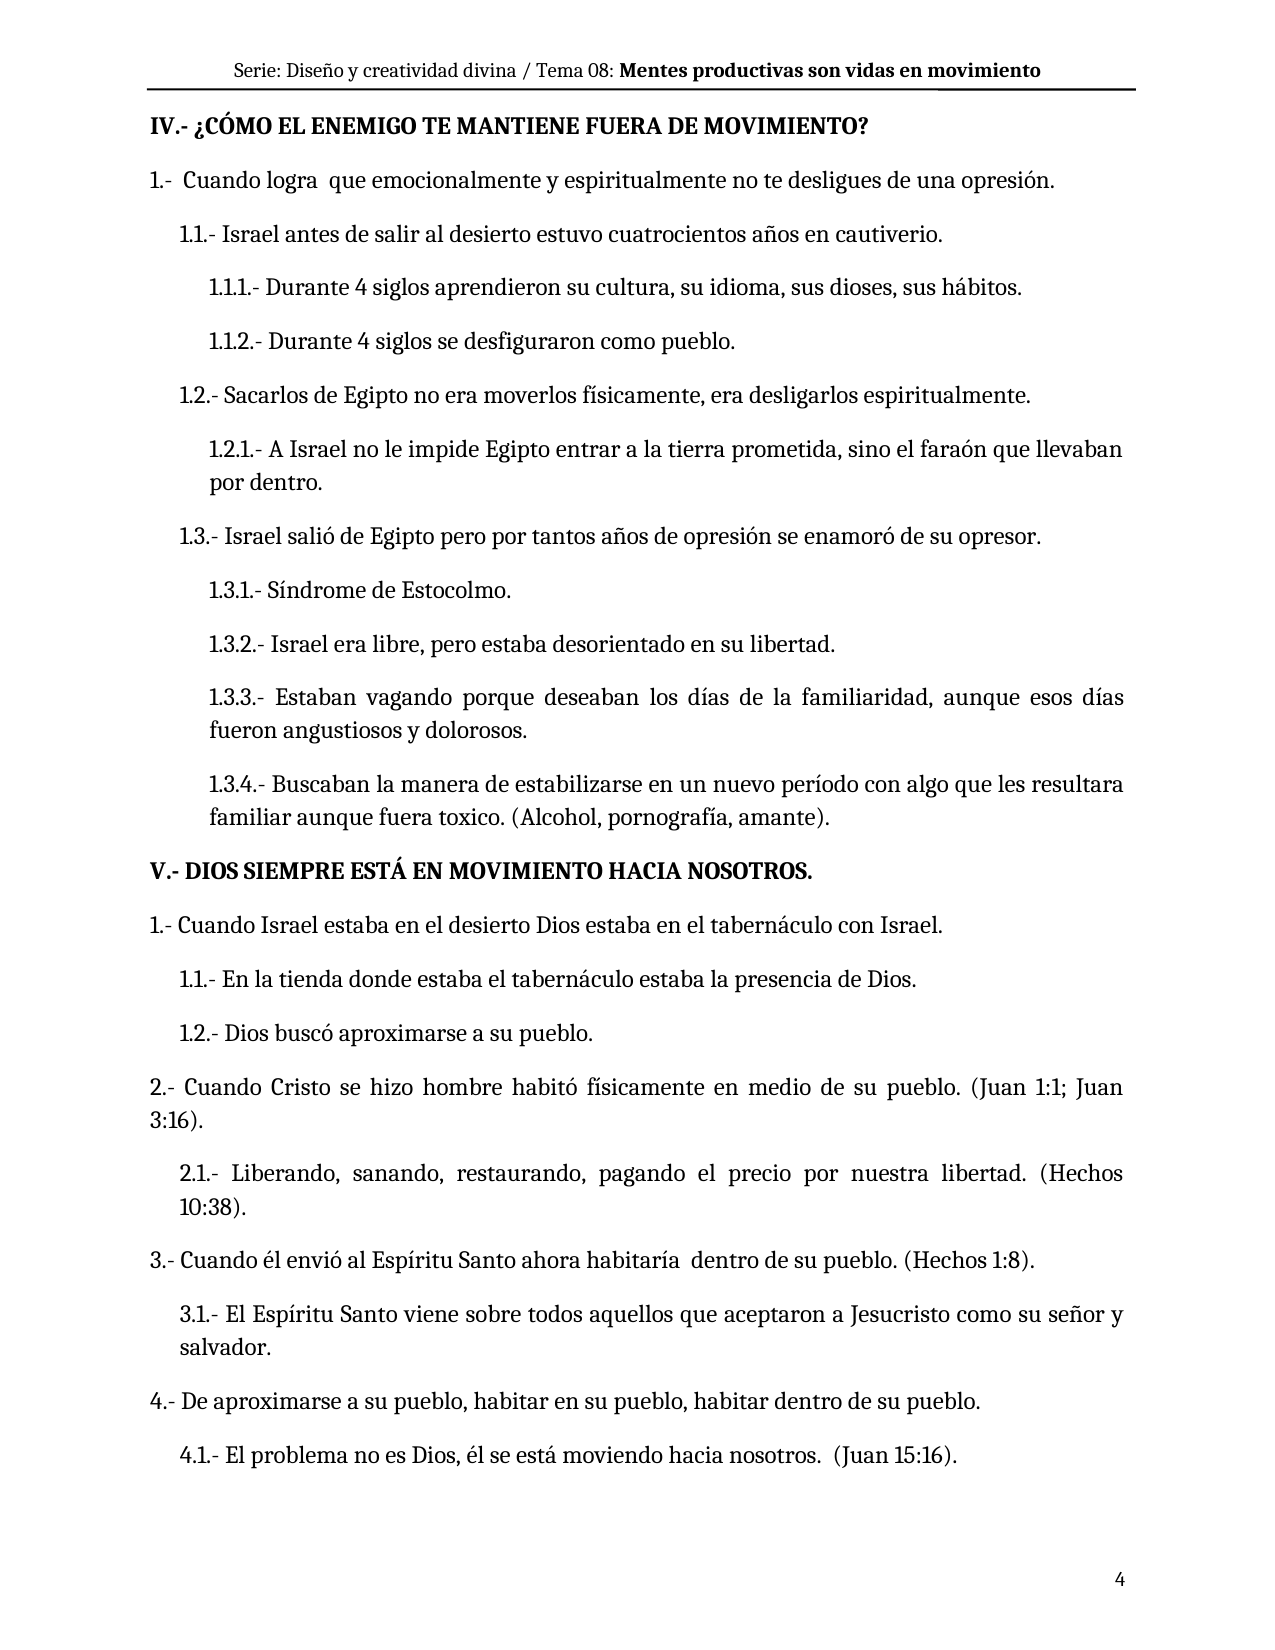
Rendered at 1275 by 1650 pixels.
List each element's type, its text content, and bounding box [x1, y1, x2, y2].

text 3.1.- El Espíritu Santo viene sobre todos aquellos que aceptaron a Jesucristo como su señor y salvador. [179, 1300, 1125, 1362]
text 1.1.2.- Durante 4 siglos se desfiguraron como pueblo. [209, 327, 1125, 356]
text 2.- Cuando Cristo se hizo hombre habitó físicamente en medio de su pueblo. (Juan 1:1; Juan 3:16). [150, 1072, 1125, 1134]
text 1.- Cuando logra que emocionalmente y espiritualmente no te desligues de una opresión. [150, 166, 1125, 194]
text 1.2.- Dios buscó aproximarse a su pueblo. [179, 1019, 1125, 1047]
text 1.3.3.- Estaban vagando porque deseaban los días de la familiaridad, aunque esos días fueron angustiosos y dolorosos. [209, 683, 1125, 745]
text 1.- Cuando Israel estaba en el desierto Dios estaba en el tabernáculo con Israel. [150, 911, 1125, 940]
text 1.3.4.- Buscaban la manera de estabilizarse en un nuevo período con algo que les resultara familiar aunque fuera toxico. (Alcohol, pornografía, amante). [209, 770, 1125, 832]
text 2.1.- Liberando, sanando, restaurando, pagando el precio por nuestra libertad. (Hechos 10:38). [179, 1159, 1125, 1221]
text 1.1.- Israel antes de salir al desierto estuvo cuatrocientos años en cautiverio. [179, 219, 1125, 248]
text IV.- ¿CÓMO EL ENEMIGO TE MANTIENE FUERA DE MOVIMIENTO? [150, 112, 1125, 141]
text 4.- De aproximarse a su pueblo, habitar en su pueblo, habitar dentro de su pueblo. [150, 1387, 1125, 1416]
text 1.2.1.- A Israel no le impide Egipto entrar a la tierra prometida, sino el faraón que llevaban por dentro. [209, 435, 1125, 497]
text 4.1.- El problema no es Dios, él se está moviendo hacia nosotros. (Juan 15:16). [179, 1441, 1125, 1469]
text 1.3.1.- Síndrome de Estocolmo. [209, 576, 1125, 604]
text 1.1.- En la tienda donde estaba el tabernáculo estaba la presencia de Dios. [179, 965, 1125, 993]
text V.- DIOS SIEMPRE ESTÁ EN MOVIMIENTO HACIA NOSOTROS. [150, 857, 1125, 886]
text 1.1.1.- Durante 4 siglos aprendieron su cultura, su idioma, sus dioses, sus hábitos. [209, 273, 1125, 302]
text 1.3.2.- Israel era libre, pero estaba desorientado en su libertad. [209, 629, 1125, 658]
text 3.- Cuando él envió al Espíritu Santo ahora habitaría dentro de su pueblo. (Hechos 1:8). [150, 1246, 1125, 1275]
text 1.3.- Israel salió de Egipto pero por tantos años de opresión se enamoró de su opresor. [179, 522, 1125, 551]
text 1.2.- Sacarlos de Egipto no era moverlos físicamente, era desligarlos espiritualmente. [179, 381, 1125, 410]
